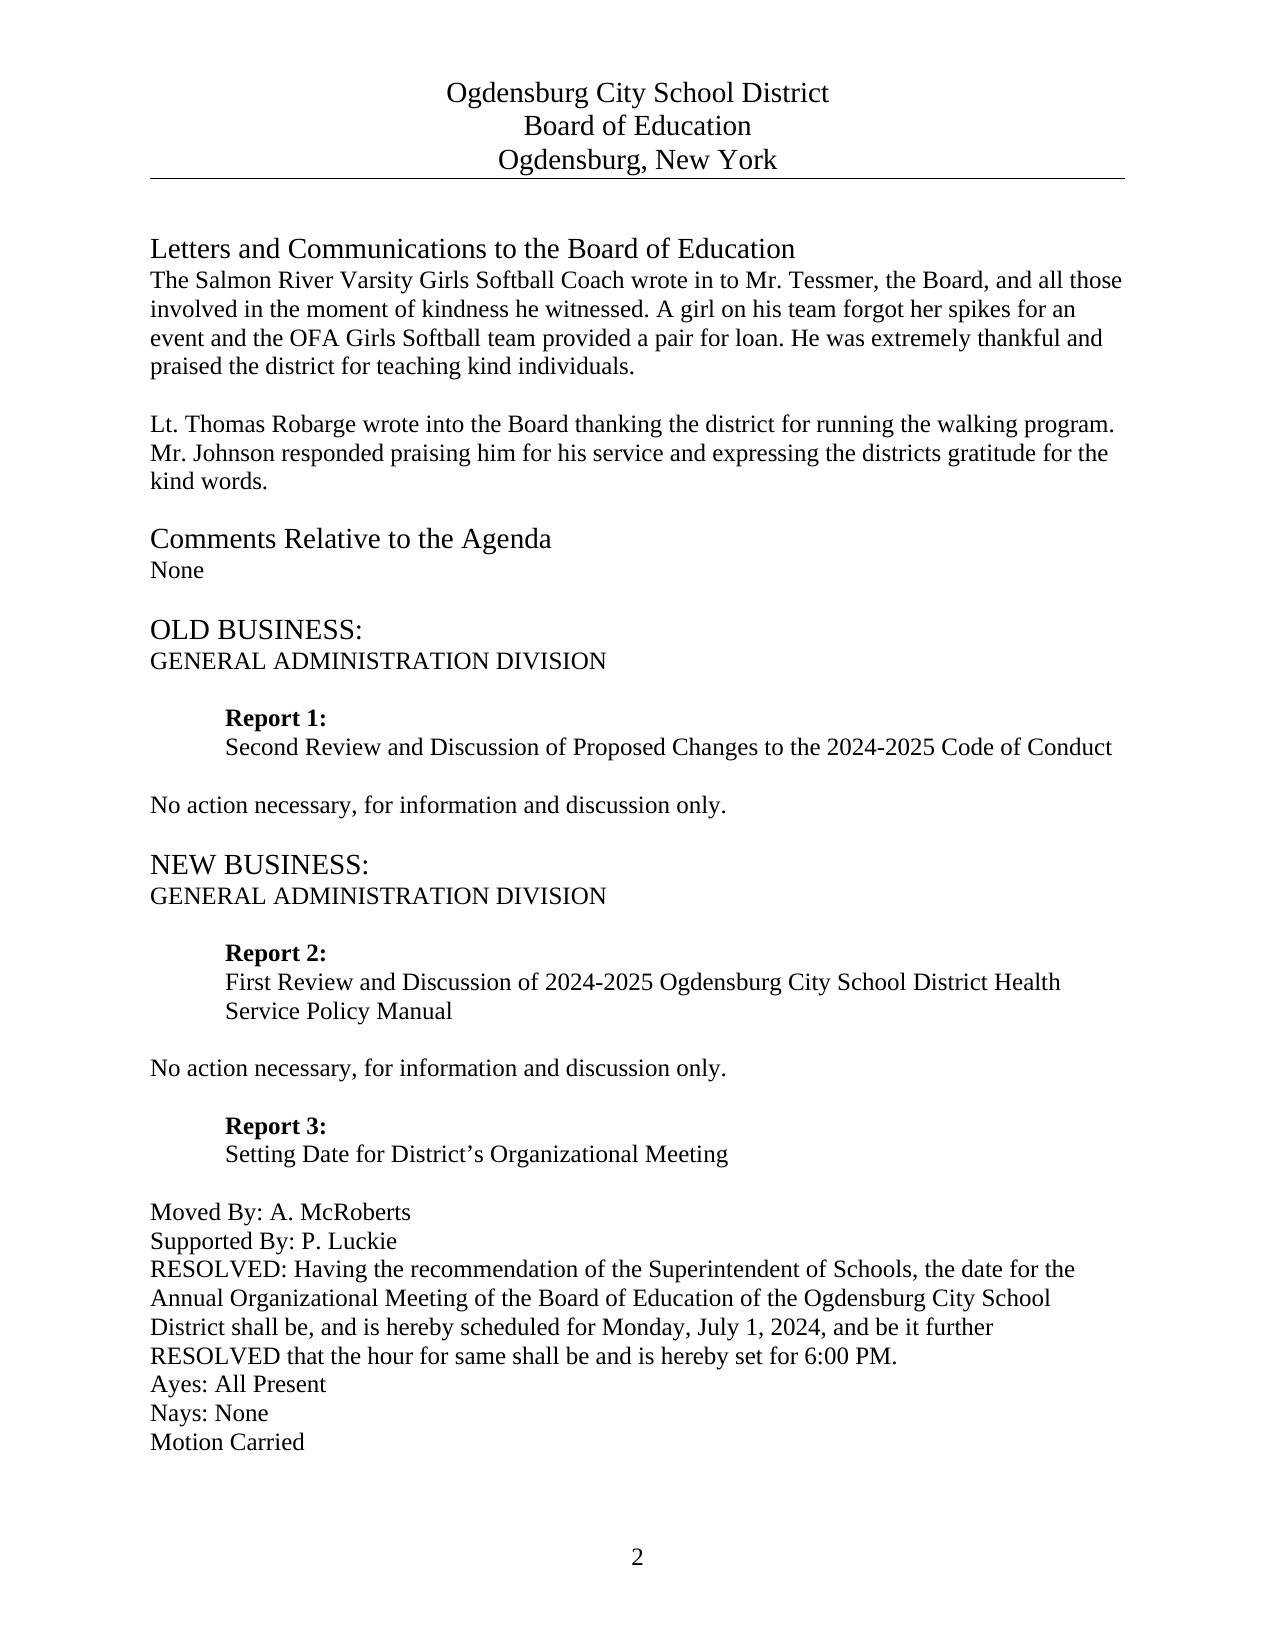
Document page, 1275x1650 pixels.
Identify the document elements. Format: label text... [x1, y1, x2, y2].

text The Salmon River Varsity Girls Softball Coach wrote in to Mr. Tessmer, the Board, and all those involved in the moment of kindness he witnessed. A girl on his team forgot her spikes for an event and the OFA Girls Softball team provided a pair for loan. He was extremely thankful and praised the district for teaching kind individuals. [150, 265, 1125, 380]
text Lt. Thomas Robarge wrote into the Board thanking the district for running the walking program. Mr. Johnson responded praising him for his service and expressing the districts gratitude for the kind words. [150, 409, 1125, 495]
text Nays: None [150, 1398, 1125, 1427]
text Motion Carried [150, 1427, 1125, 1456]
text First Review and Discussion of 2024-2025 Ogdensburg City School District Health Service Policy Manual [225, 967, 1125, 1024]
text No action necessary, for information and discussion only. [150, 1053, 1125, 1082]
text Report 2: [225, 938, 1125, 967]
text GENERAL ADMINISTRATION DIVISION [150, 646, 1125, 675]
text Comments Relative to the Agenda [150, 521, 1125, 555]
text GENERAL ADMINISTRATION DIVISION [150, 881, 1125, 909]
text Setting Date for District’s Organizational Meeting [225, 1139, 1125, 1168]
text Letters and Communications to the Board of Education [150, 232, 1125, 265]
text NEW BUSINESS: [150, 847, 1125, 881]
text Supported By: P. Luckie [150, 1226, 1125, 1254]
text Second Review and Discussion of Proposed Changes to the 2024-2025 Code of Conduct [225, 732, 1125, 761]
text OLD BUSINESS: [150, 612, 1125, 646]
text Report 1: [225, 703, 1125, 732]
text RESOLVED: Having the recommendation of the Superintendent of Schools, the date for the Annual Organizational Meeting of the Board of Education of the Ogdensburg City School District shall be, and is hereby scheduled for Monday, July 1, 2024, and be it further RESOLVED that the hour for same shall be and is hereby set for 6:00 PM. [150, 1254, 1125, 1369]
text Ayes: All Present [150, 1369, 1125, 1398]
text No action necessary, for information and discussion only. [150, 790, 1125, 818]
text Report 3: [225, 1111, 1125, 1139]
text None [150, 555, 1125, 584]
text Moved By: A. McRoberts [150, 1197, 1125, 1226]
